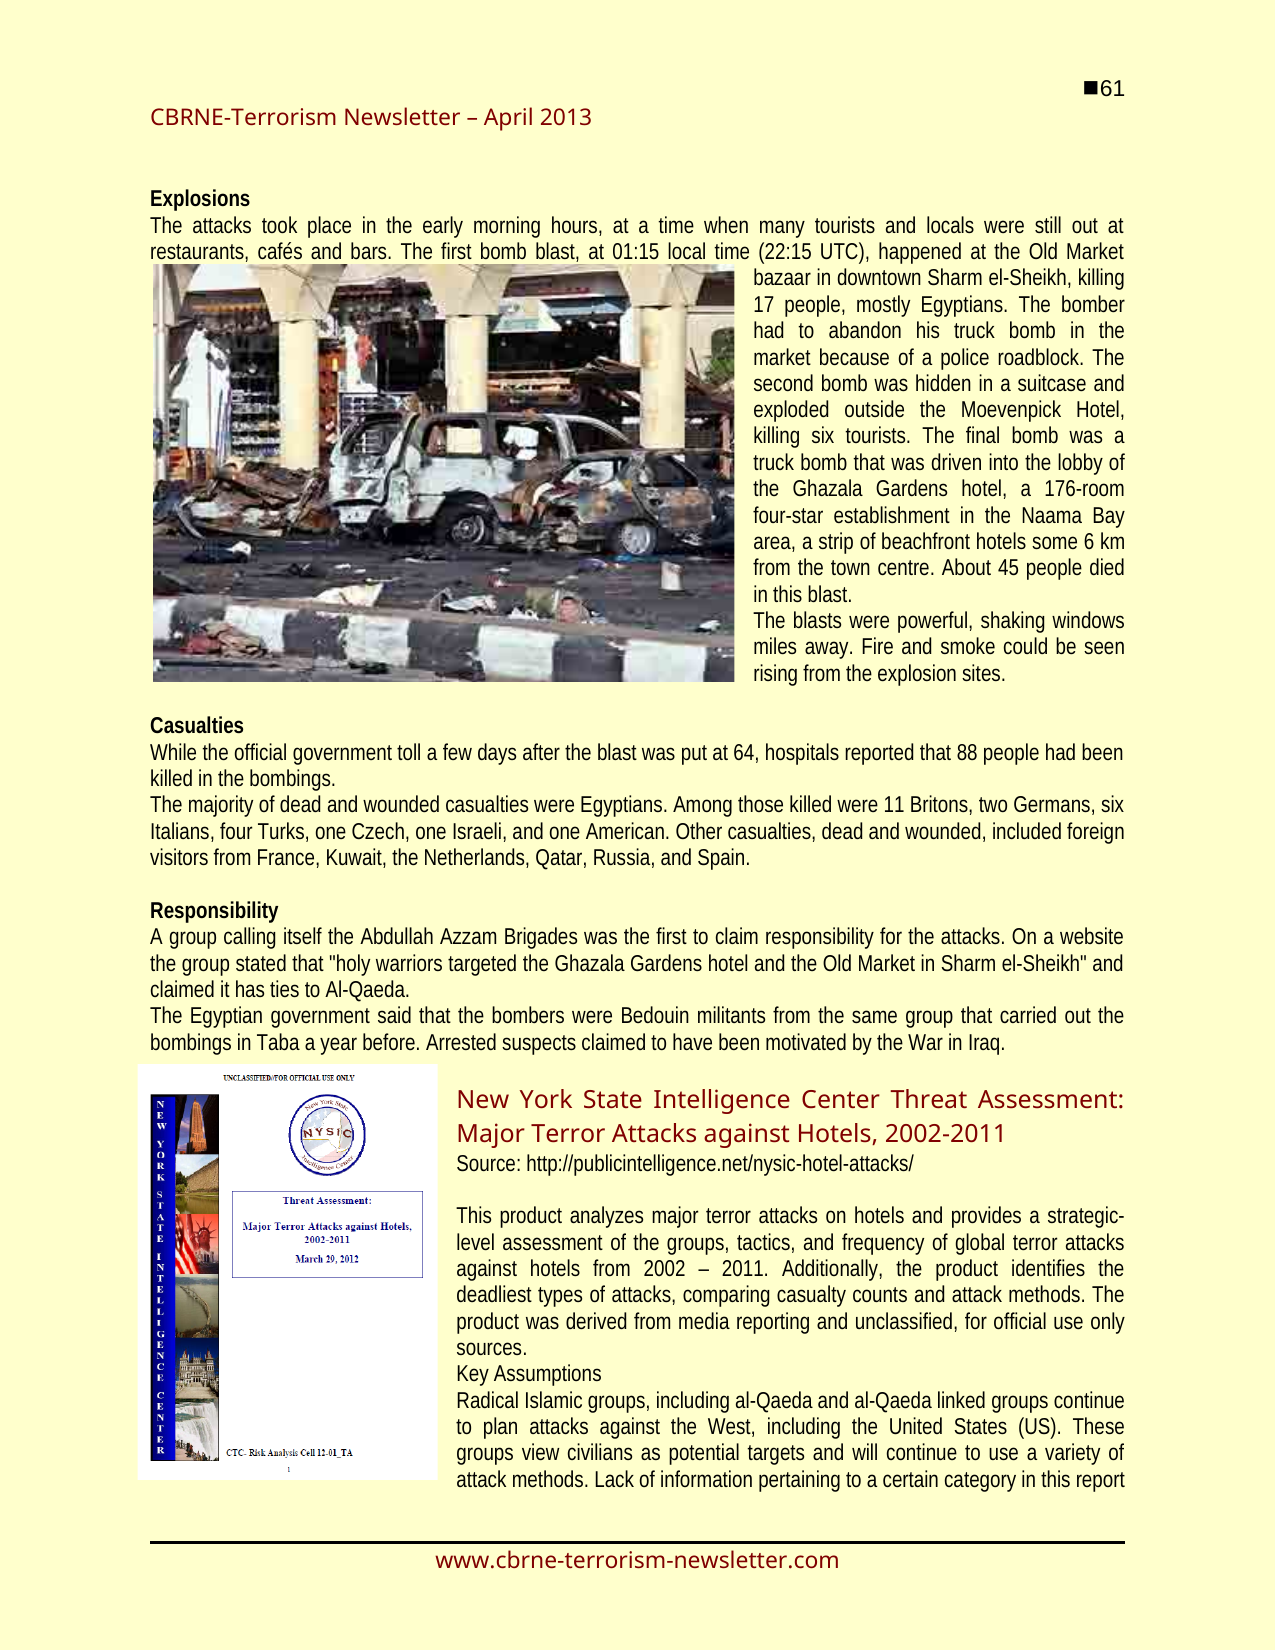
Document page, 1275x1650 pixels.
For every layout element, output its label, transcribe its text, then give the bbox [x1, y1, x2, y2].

text While the official government toll a few days after the blast was put at 64, hospitals reported that 88 people had been killed in the bombings. [150, 739, 1125, 791]
text Key Assumptions [438, 1360, 1125, 1387]
subtitle Explosions [150, 185, 1125, 212]
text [150, 1387, 1125, 1492]
text The blasts were powerful, shaking windows miles away. Fire and smoke could be seen rising from the explosion sites. [150, 607, 1125, 686]
picture [137, 1064, 438, 1480]
subtitle Casualties [150, 712, 1125, 739]
text Source: http://publicintelligence.net/nysic-hotel-attacks/ [438, 1149, 1125, 1176]
text The majority of dead and wounded casualties were Egyptians. Among those killed were 11 Britons, two Germans, six Italians, four Turks, one Czech, one Israeli, and one American. Other casualties, dead and wounded, included foreign visitors from France, Kuwait, the Netherlands, Qatar, Russia, and Spain. [150, 791, 1125, 871]
subtitle Responsibility [150, 897, 1125, 923]
text This product analyzes major terror attacks on hotels and provides a strategic-level assessment of the groups, tactics, and frequency of global terror attacks against hotels from 2002 – 2011. Additionally, the product identifies the deadliest types of attacks, comparing casualty counts and attack methods. The product was derived from media reporting and unclassified, for official use only sources. [438, 1202, 1125, 1360]
picture [153, 264, 735, 682]
text New York State Intelligence Center Threat Assessment: Major Terror Attacks against Hotels, 2002-2011 [438, 1081, 1125, 1149]
text A group calling itself the Abdullah Azzam Brigades was the first to claim responsibility for the attacks. On a website the group stated that "holy warriors targeted the Ghazala Gardens hotel and the Old Market in Sharm el-Sheikh" and claimed it has ties to Al-Qaeda. [150, 923, 1125, 1002]
text The Egyptian government said that the bombers were Bedouin militants from the same group that carried out the bombings in Taba a year before. Arrested suspects claimed to have been motivated by the War in Iraq. [150, 1002, 1125, 1055]
